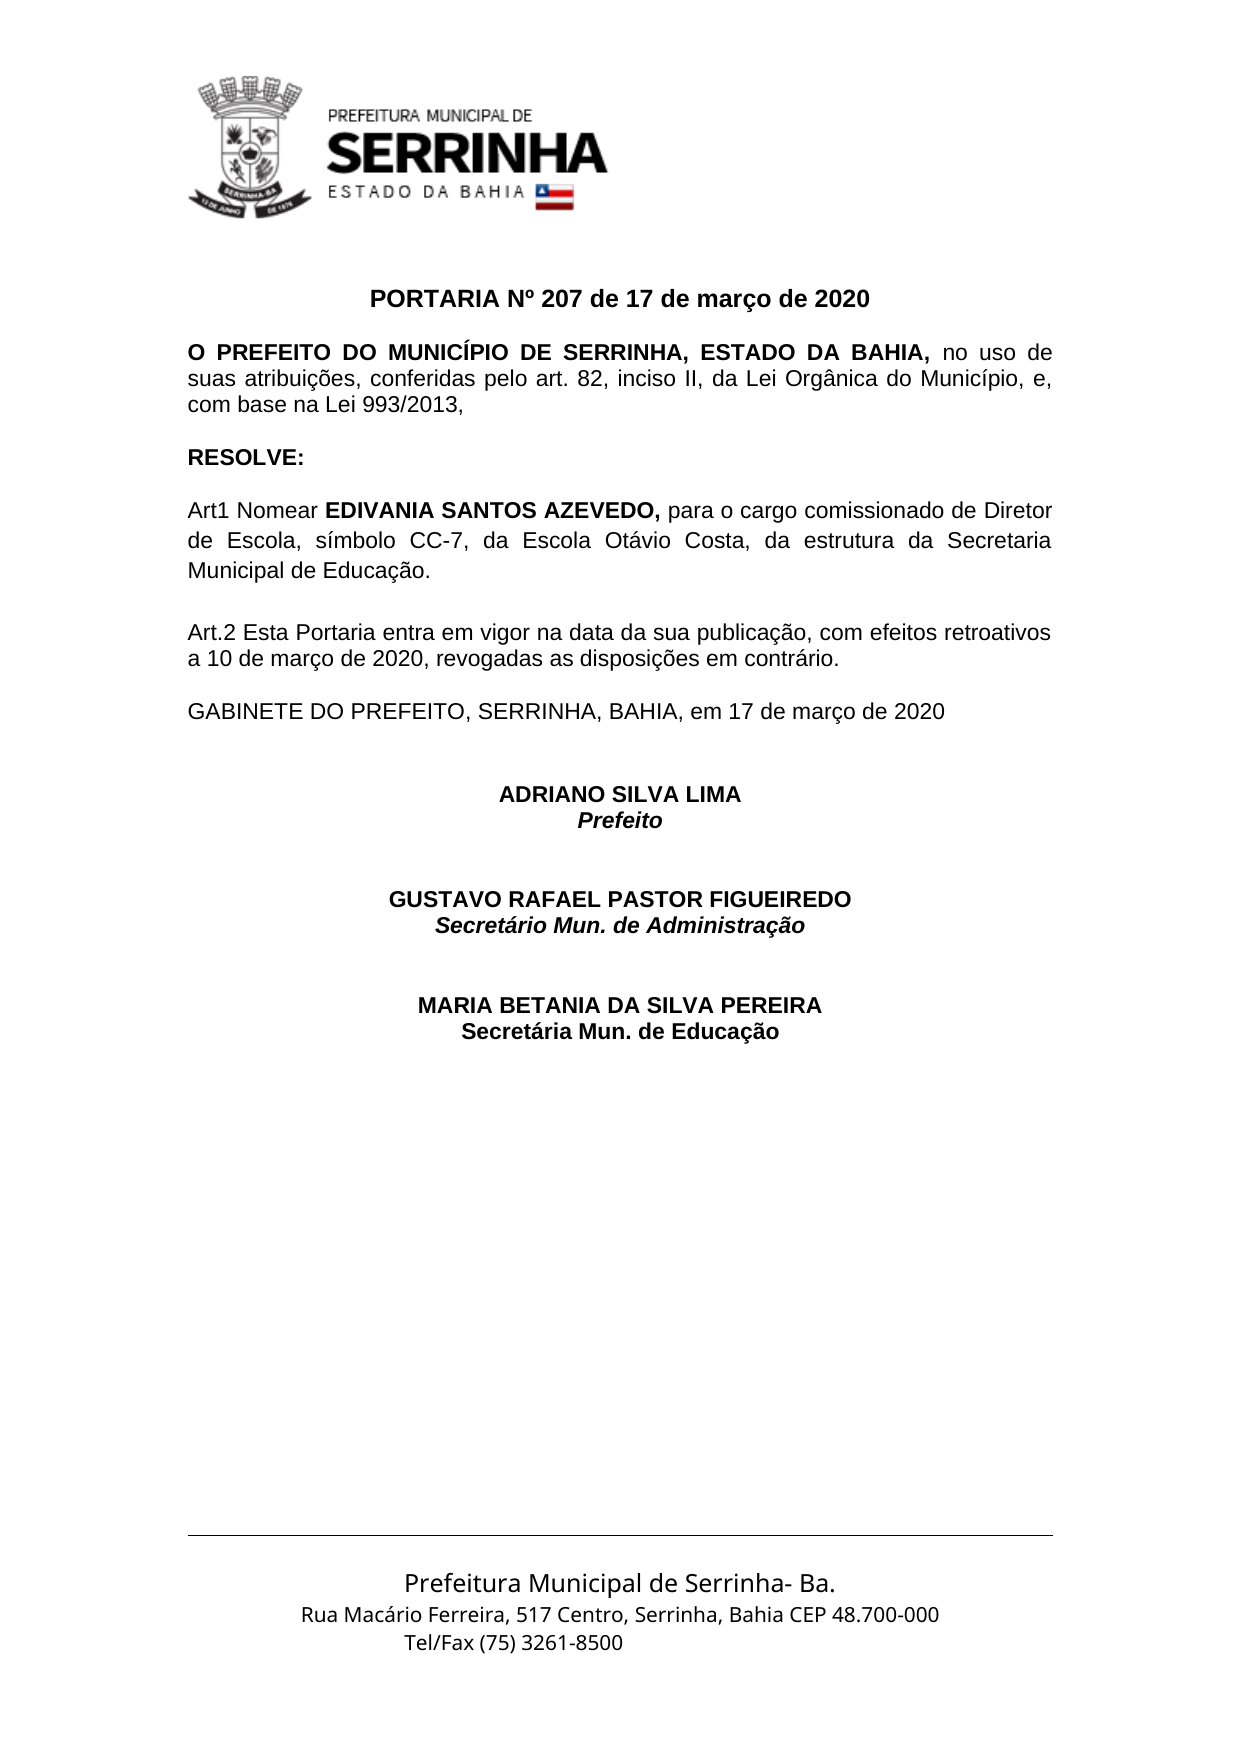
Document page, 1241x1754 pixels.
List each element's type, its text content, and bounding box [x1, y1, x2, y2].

text O PREFEITO DO MUNICÍPIO DE SERRINHA, ESTADO DA BAHIA, no uso de suas atribuições, conferidas pelo art. 82, inciso II, da Lei Orgânica do Município, e, com base na Lei 993/2013, [187, 339, 1053, 418]
text Secretária Mun. de Educação [187, 1018, 1053, 1044]
text Art1 Nomear EDIVANIA SANTOS AZEVEDO, para o cargo comissionado de Diretor de Escola, símbolo CC-7, da Escola Otávio Costa, da estrutura da Secretaria Municipal de Educação. [187, 497, 1053, 584]
picture [187, 73, 609, 222]
text Secretário Mun. de Administração [187, 912, 1053, 939]
text ADRIANO SILVA LIMA [187, 781, 1053, 807]
text GUSTAVO RAFAEL PASTOR FIGUEIREDO [187, 886, 1053, 912]
text GABINETE DO PREFEITO, SERRINHA, BAHIA, em 17 de março de 2020 [187, 698, 1053, 724]
text MARIA BETANIA DA SILVA PEREIRA [187, 992, 1053, 1018]
text PORTARIA Nº 207 de 17 de março de 2020 [187, 284, 1053, 312]
text Art.2 Esta Portaria entra em vigor na data da sua publicação, com efeitos retroativos a 10 de março de 2020, revogadas as disposições em contrário. [187, 619, 1053, 671]
text RESOLVE: [187, 444, 1053, 471]
text Prefeito [187, 807, 1053, 833]
